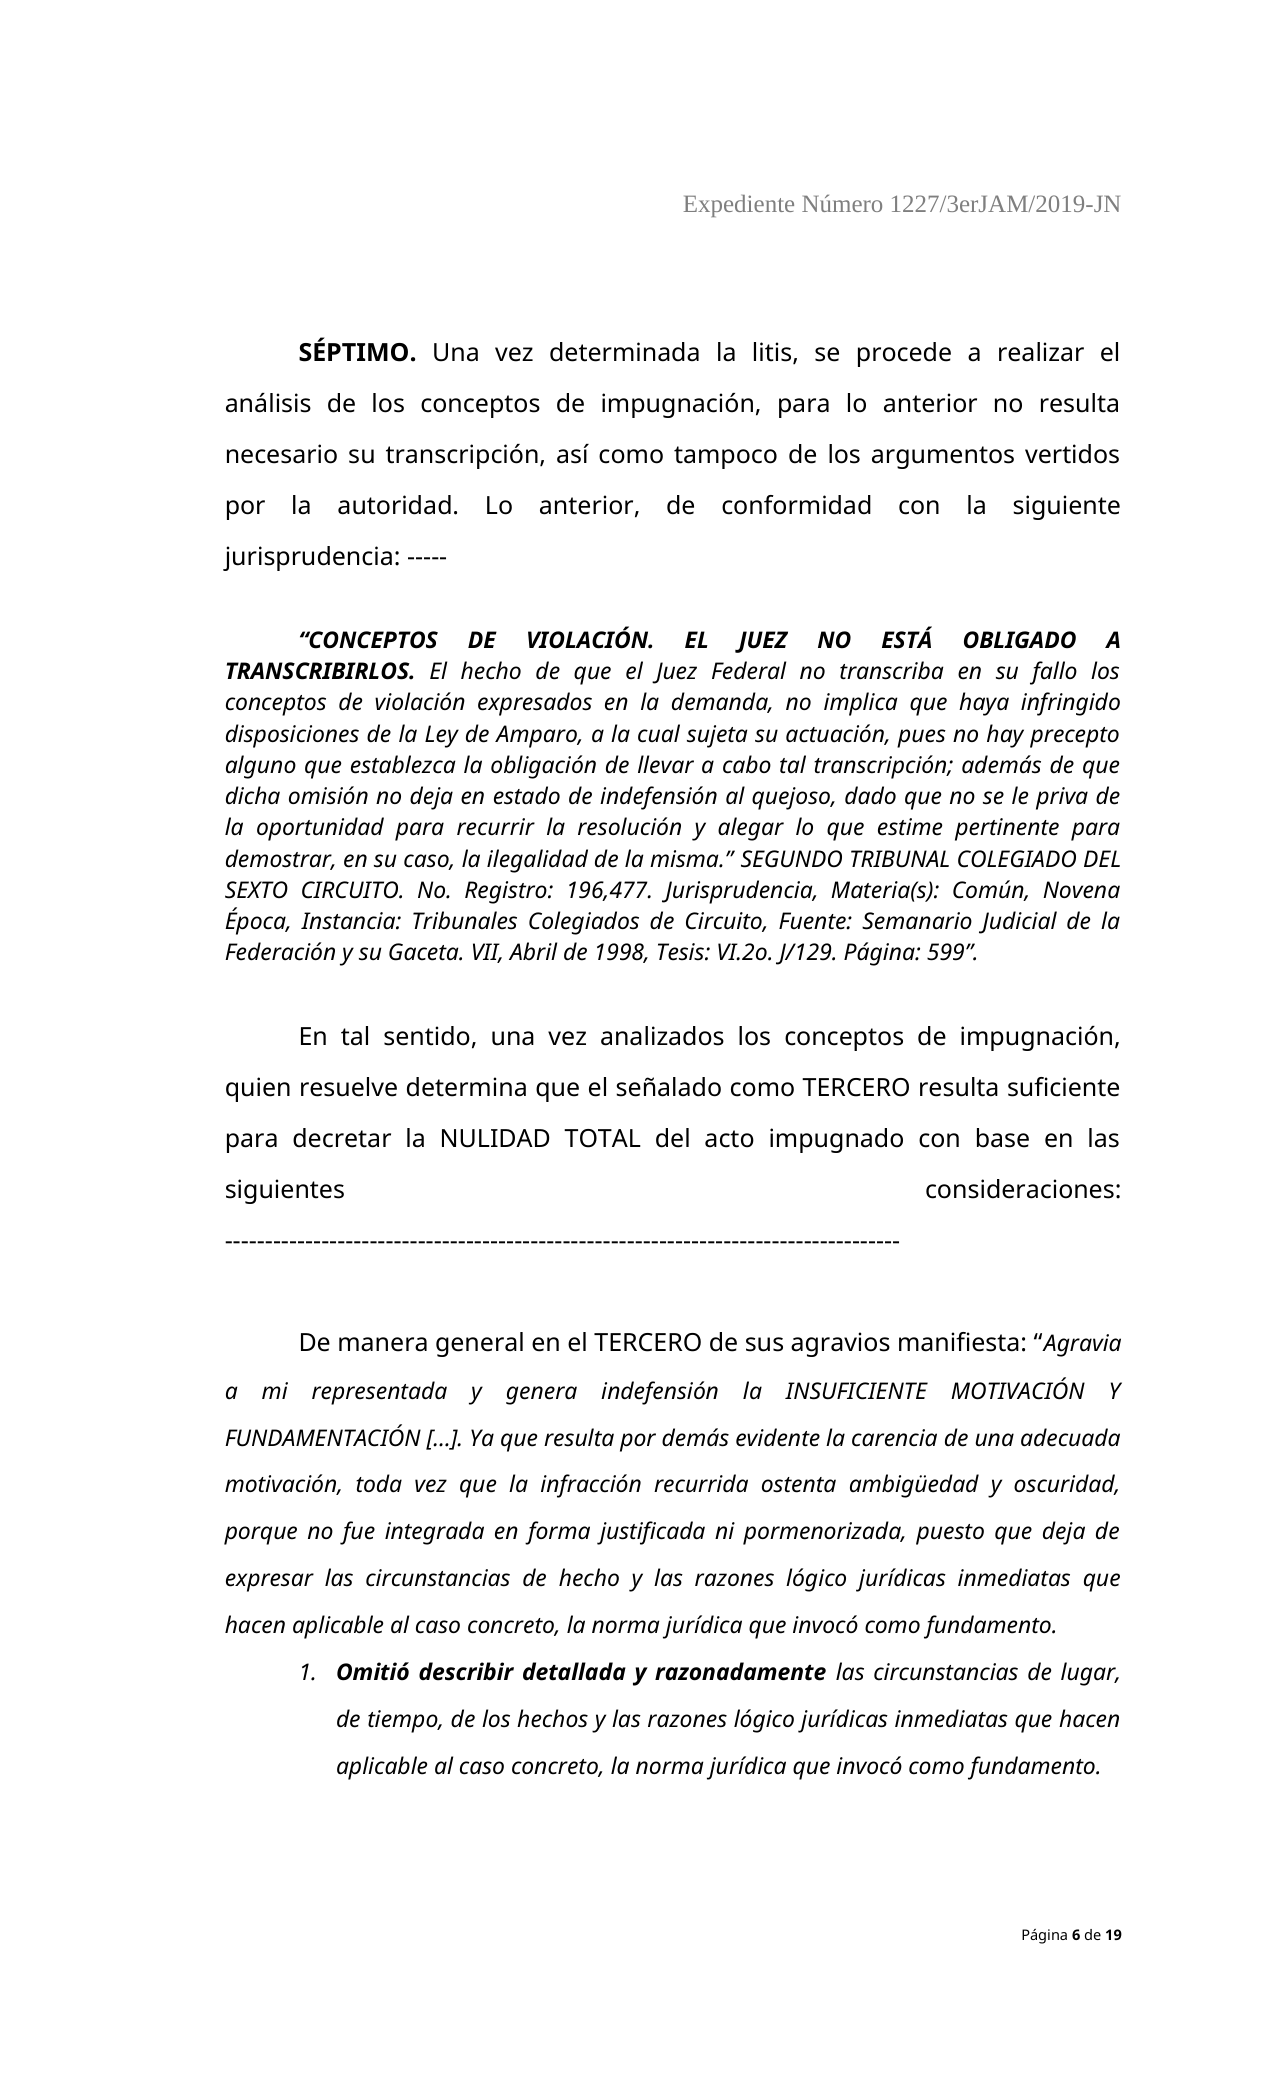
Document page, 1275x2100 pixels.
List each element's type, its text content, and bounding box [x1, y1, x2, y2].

text De manera general en el TERCERO de sus agravios manifiesta: “Agravia a mi representada y genera indefensión la INSUFICIENTE MOTIVACIÓN Y FUNDAMENTACIÓN […]. Ya que resulta por demás evidente la carencia de una adecuada motivación, toda vez que la infracción recurrida ostenta ambigüedad y oscuridad, porque no fue integrada en forma justificada ni pormenorizada, puesto que deja de expresar las circunstancias de hecho y las razones lógico jurídicas inmediatas que hacen aplicable al caso concreto, la norma jurídica que invocó como fundamento. [224, 1325, 1121, 1640]
text “CONCEPTOS DE VIOLACIÓN. EL JUEZ NO ESTÁ OBLIGADO A TRANSCRIBIRLOS. El hecho de que el Juez Federal no transcriba en su fallo los conceptos de violación expresados en la demanda, no implica que haya infringido disposiciones de la Ley de Amparo, a la cual sujeta su actuación, pues no hay precepto alguno que establezca la obligación de llevar a cabo tal transcripción; además de que dicha omisión no deja en estado de indefensión al quejoso, dado que no se le priva de la oportunidad para recurrir la resolución y alegar lo que estime pertinente para demostrar, en su caso, la ilegalidad de la misma.” SEGUNDO TRIBUNAL COLEGIADO DEL SEXTO CIRCUITO. No. Registro: 196,477. Jurisprudencia, Materia(s): Común, Novena Época, Instancia: Tribunales Colegiados de Circuito, Fuente: Semanario Judicial de la Federación y su Gaceta. VII, Abril de 1998, Tesis: VI.2o. J/129. Página: 599”. [224, 624, 1121, 968]
list Omitió describir detallada y razonadamente las circunstancias de lugar, de tiempo, de los hechos y las razones lógico jurídicas inmediatas que hacen aplicable al caso concreto, la norma jurídica que invocó como fundamento. [298, 1656, 1121, 1781]
text En tal sentido, una vez analizados los conceptos de impugnación, quien resuelve determina que el señalado como TERCERO resulta suficiente para decretar la NULIDAD TOTAL del acto impugnado con base en las siguientes consideraciones: ------------------------------------------------------------------------------------ [224, 1019, 1121, 1257]
text SÉPTIMO. Una vez determinada la litis, se procede a realizar el análisis de los conceptos de impugnación, para lo anterior no resulta necesario su transcripción, así como tampoco de los argumentos vertidos por la autoridad. Lo anterior, de conformidad con la siguiente jurisprudencia: ----- [224, 334, 1121, 573]
